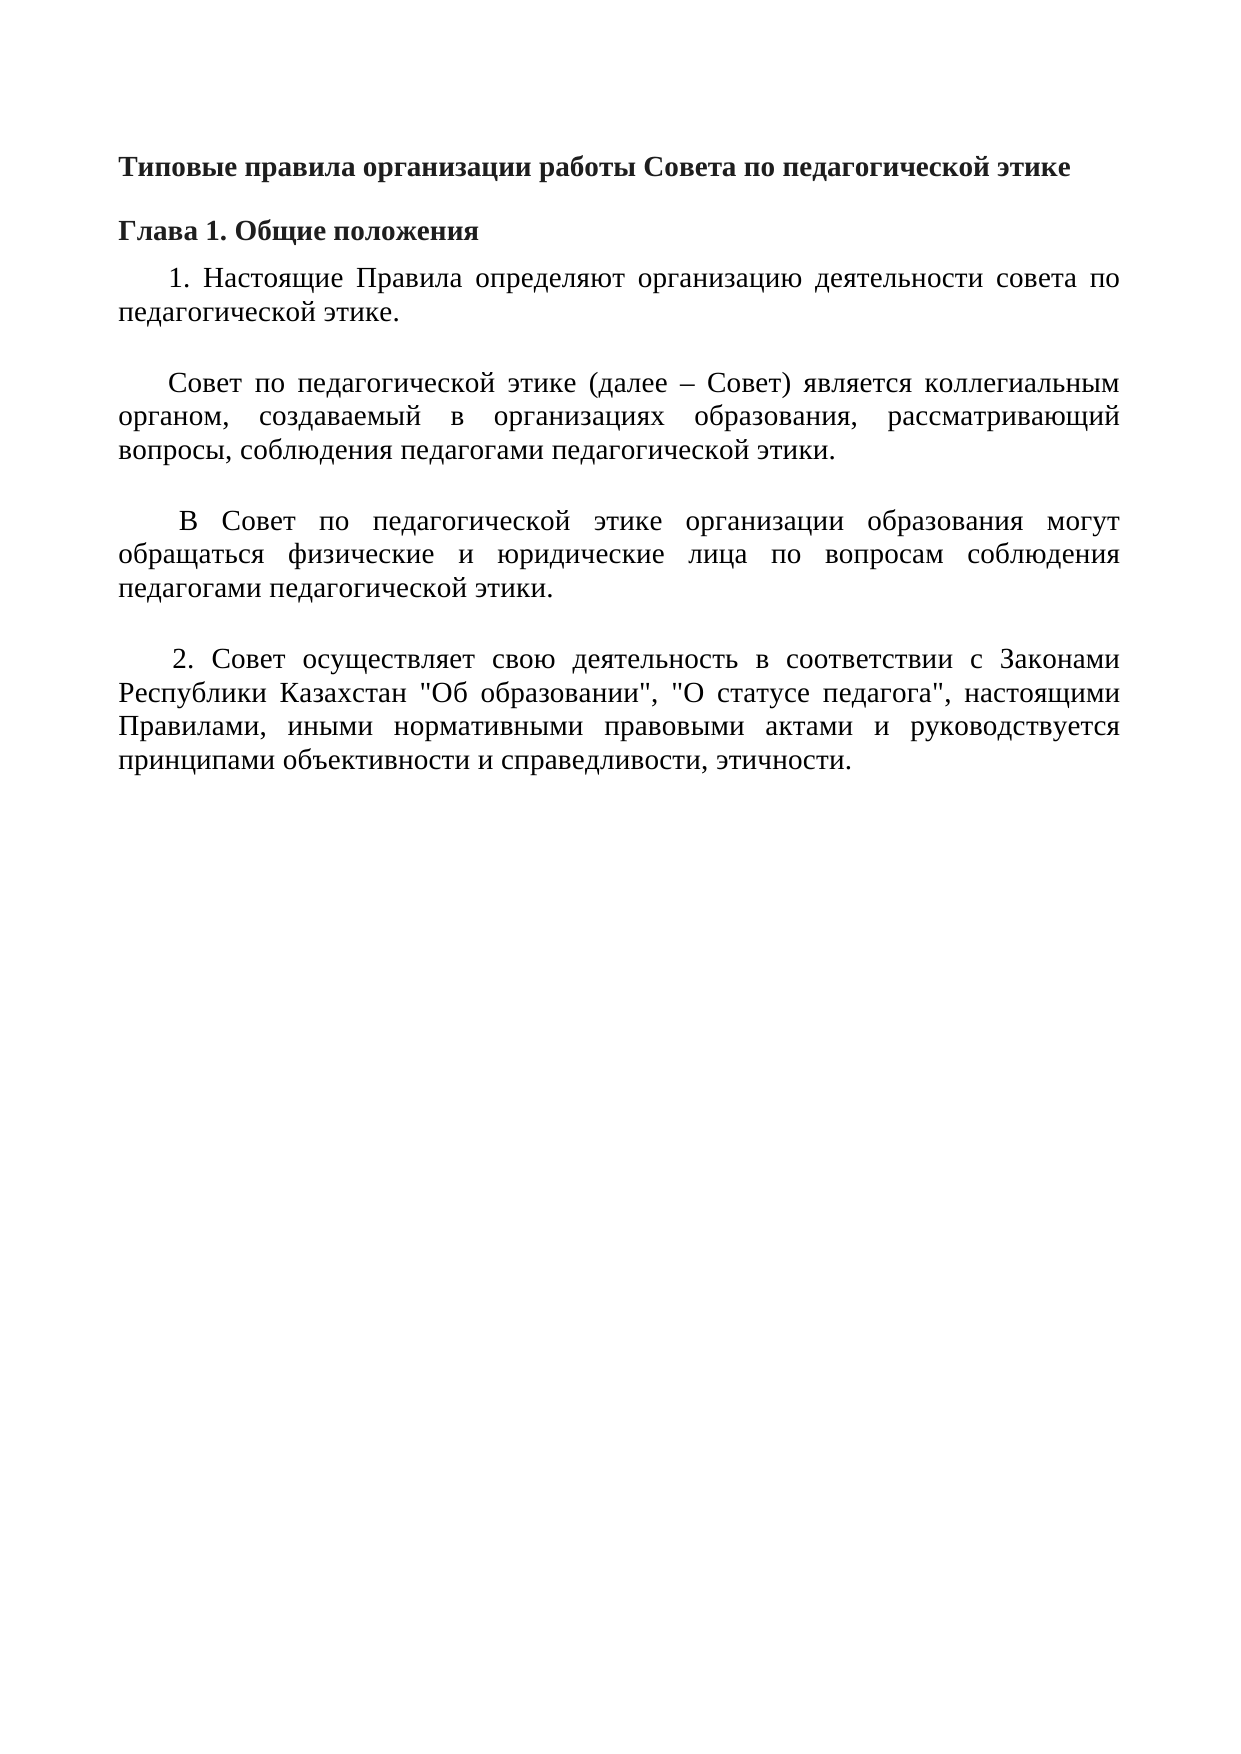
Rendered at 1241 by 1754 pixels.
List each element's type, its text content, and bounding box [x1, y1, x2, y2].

text 1. Настоящие Правила определяют организацию деятельности совета по педагогической этике. [118, 260, 1122, 327]
text Типовые правила организации работы Совета по педагогической этике [118, 142, 1122, 182]
text Совет по педагогической этике (далее – Совет) является коллегиальным органом, создаваемый в организациях образования, рассматривающий вопросы, соблюдения педагогами педагогической этики. [118, 365, 1122, 466]
text 2. Совет осуществляет свою деятельность в соответствии с Законами Республики Казахстан "Об образовании", "О статусе педагога", настоящими Правилами, иными нормативными правовыми актами и руководствуется принципами объективности и справедливости, этичности. [118, 641, 1122, 775]
text Глава 1. Общие положения [118, 206, 1122, 246]
text В Совет по педагогической этике организации образования могут обращаться физические и юридические лица по вопросам соблюдения педагогами педагогической этики. [118, 503, 1122, 604]
